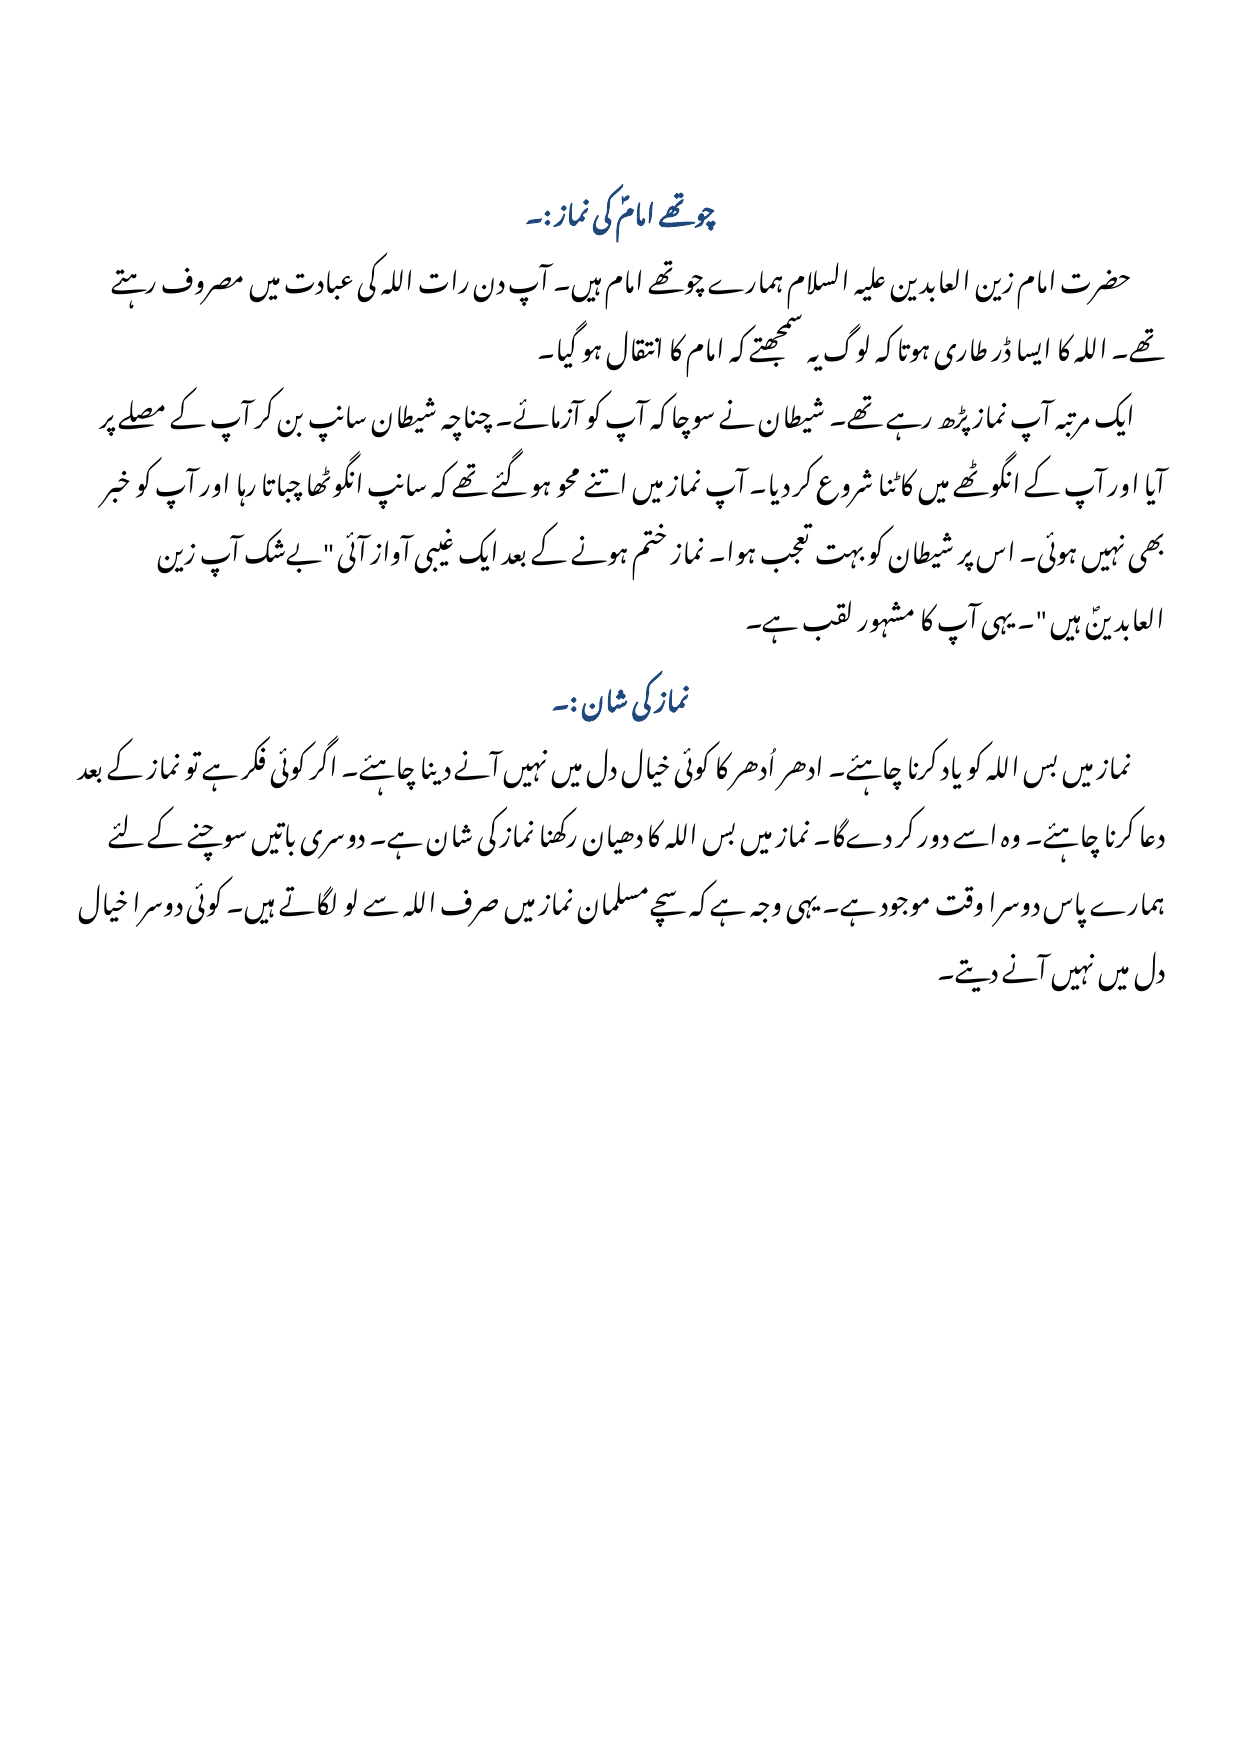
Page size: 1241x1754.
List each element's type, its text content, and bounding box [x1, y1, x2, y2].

text نماز میں بس اللہ کو یاد کرنا چاہئے۔ ادھر اُدھر کا کوئی خیال دل میں نہیں آنے دینا چاہئے۔ اگر کوئی فکر ہے تو نماز کے بعد دعا کرنا چاہئے۔ وہ اسے دور کر دےگا۔ نماز میں بس اللہ کا دھیان رکھنا نماز کی شان ہے۔ دوسری باتیں سوچنے کے لئے ہمارے پاس دوسرا وقت موجود ہے۔ یہی وجہ ہے کہ سچےمسلمان نماز میں صرف اللہ سے لو لگاتے ہیں۔ کوئی دوسرا خیال دل میں نہیں آنے دیتے۔ [75, 728, 1165, 999]
subtitle نماز کی شان :۔ [75, 660, 1165, 728]
text ایک مرتبہ آپ نماز پڑھ رہے تھے۔ شیطان نے سوچا کہ آپ کو آزمائے۔ چناچہ شیطان سانپ بن کر آپ کے مصلے پر آیا اور آپ کے انگوٹھے میں کاٹنا شروع کر دیا۔ آپ نماز میں اتنے محو ہو گئے تھے کہ سانپ انگوٹھا چباتا رہا اور آپ کو خبر بھی نہیں ہوئی۔ اس پر شیطان کو بہت تعجب ہوا۔ نماز ختم ہونے کے بعد ایک غیبی آواز آئی "بےشک آپ زین العابدینؐ ہیں "۔ یہی آپ کا مشہور لقب ہے۔ [75, 377, 1165, 648]
text حضرت امام زین العابدین علیہ السلام ہمارے چوتھے امام ہیں۔ آپ دن رات اللہ کی عبادت میں مصروف رہتے تھے۔ اللہ کا ایسا ڈر طاری ہوتا کہ لوگ یہ سمجھتے کہ امام کا انتقال ہو گیا۔ [75, 242, 1165, 377]
subtitle چوتھے امامؐ کی نماز :۔ [75, 174, 1165, 242]
